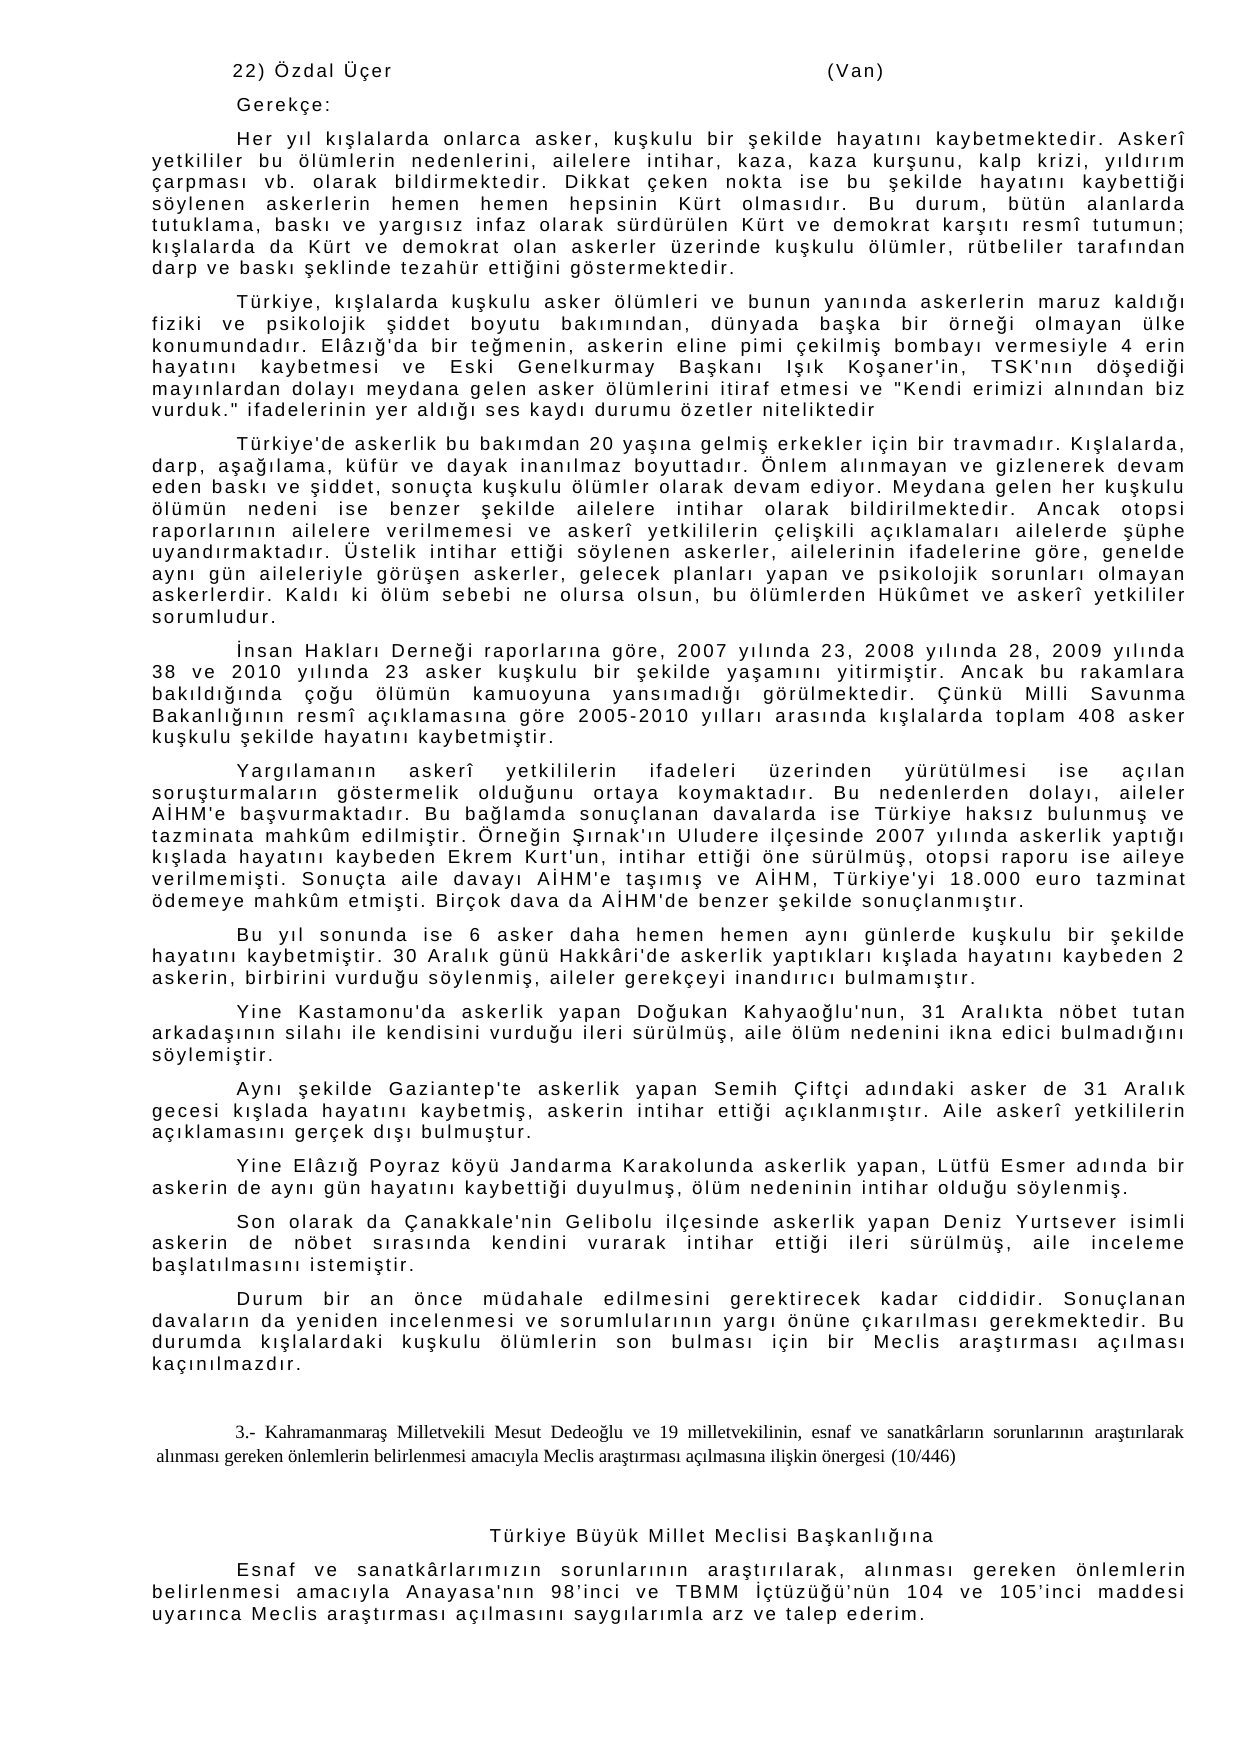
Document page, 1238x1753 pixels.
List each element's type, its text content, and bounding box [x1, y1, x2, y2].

text Son olarak da Çanakkale'nin Gelibolu ilçesinde askerlik yapan Deniz Yurtsever isimli askerin de nöbet sırasında kendini vurarak intihar ettiği ileri sürülmüş, aile inceleme başlatılmasını istemiştir. [152, 1211, 1186, 1275]
text Türkiye, kışlalarda kuşkulu asker ölümleri ve bunun yanında askerlerin maruz kaldığı fiziki ve psikolojik şiddet boyutu bakımından, dünyada başka bir örneği olmayan ülke konumundadır. Elâzığ'da bir teğmenin, askerin eline pimi çekilmiş bombayı vermesiyle 4 erin hayatını kaybetmesi ve Eski Genelkurmay Başkanı Işık Koşaner'in, TSK'nın döşediği mayınlardan dolayı meydana gelen asker ölümlerini itiraf etmesi ve "Kendi erimizi alnından biz vurduk." ifadelerinin yer aldığı ses kaydı durumu özetler niteliktedir [152, 291, 1186, 421]
text Aynı şekilde Gaziantep'te askerlik yapan Semih Çiftçi adındaki asker de 31 Aralık gecesi kışlada hayatını kaybetmiş, askerin intihar ettiği açıklanmıştır. Aile askerî yetkililerin açıklamasını gerçek dışı bulmuştur. [152, 1078, 1186, 1142]
text Gerekçe: [152, 94, 1186, 115]
text Türkiye Büyük Millet Meclisi Başkanlığına [152, 1525, 1186, 1547]
text Türkiye'de askerlik bu bakımdan 20 yaşına gelmiş erkekler için bir travmadır. Kışlalarda, darp, aşağılama, küfür ve dayak inanılmaz boyuttadır. Önlem alınmayan ve gizlenerek devam eden baskı ve şiddet, sonuçta kuşkulu ölümler olarak devam ediyor. Meydana gelen her kuşkulu ölümün nedeni ise benzer şekilde ailelere intihar olarak bildirilmektedir. Ancak otopsi raporlarının ailelere verilmemesi ve askerî yetkililerin çelişkili açıklamaları ailelerde şüphe uyandırmaktadır. Üstelik intihar ettiği söylenen askerler, ailelerinin ifadelerine göre, genelde aynı gün aileleriyle görüşen askerler, gelecek planları yapan ve psikolojik sorunları olmayan askerlerdir. Kaldı ki ölüm sebebi ne olursa olsun, bu ölümlerden Hükûmet ve askerî yetkililer sorumludur. [152, 433, 1186, 627]
text Esnaf ve sanatkârlarımızın sorunlarının araştırılarak, alınması gereken önlemlerin belirlenmesi amacıyla Anayasa'nın 98’inci ve TBMM İçtüzüğü’nün 104 ve 105’inci maddesi uyarınca Meclis araştırması açılmasını saygılarımla arz ve talep ederim. [152, 1559, 1186, 1624]
text 22) Özdal Üçer (Van) [148, 60, 1186, 81]
text Her yıl kışlalarda onlarca asker, kuşkulu bir şekilde hayatını kaybetmektedir. Askerî yetkililer bu ölümlerin nedenlerini, ailelere intihar, kaza, kaza kurşunu, kalp krizi, yıldırım çarpması vb. olarak bildirmektedir. Dikkat çeken nokta ise bu şekilde hayatını kaybettiği söylenen askerlerin hemen hemen hepsinin Kürt olmasıdır. Bu durum, bütün alanlarda tutuklama, baskı ve yargısız infaz olarak sürdürülen Kürt ve demokrat karşıtı resmî tutumun; kışlalarda da Kürt ve demokrat olan askerler üzerinde kuşkulu ölümler, rütbeliler tarafından darp ve baskı şeklinde tezahür ettiğini göstermektedir. [152, 128, 1186, 279]
text İnsan Hakları Derneği raporlarına göre, 2007 yılında 23, 2008 yılında 28, 2009 yılında 38 ve 2010 yılında 23 asker kuşkulu bir şekilde yaşamını yitirmiştir. Ancak bu rakamlara bakıldığında çoğu ölümün kamuoyuna yansımadığı görülmektedir. Çünkü Milli Savunma Bakanlığının resmî açıklamasına göre 2005-2010 yılları arasında kışlalarda toplam 408 asker kuşkulu şekilde hayatını kaybetmiştir. [152, 640, 1186, 747]
text Durum bir an önce müdahale edilmesini gerektirecek kadar ciddidir. Sonuçlanan davaların da yeniden incelenmesi ve sorumlularının yargı önüne çıkarılması gerekmektedir. Bu durumda kışlalardaki kuşkulu ölümlerin son bulması için bir Meclis araştırması açılması kaçınılmazdır. [152, 1288, 1186, 1374]
text Yine Elâzığ Poyraz köyü Jandarma Karakolunda askerlik yapan, Lütfü Esmer adında bir askerin de aynı gün hayatını kaybettiği duyulmuş, ölüm nedeninin intihar olduğu söylenmiş. [152, 1155, 1186, 1198]
text Bu yıl sonunda ise 6 asker daha hemen hemen aynı günlerde kuşkulu bir şekilde hayatını kaybetmiştir. 30 Aralık günü Hakkâri'de askerlik yaptıkları kışlada hayatını kaybeden 2 askerin, birbirini vurduğu söylenmiş, aileler gerekçeyi inandırıcı bulmamıştır. [152, 923, 1186, 988]
text Yine Kastamonu'da askerlik yapan Doğukan Kahyaoğlu'nun, 31 Aralıkta nöbet tutan arkadaşının silahı ile kendisini vurduğu ileri sürülmüş, aile ölüm nedenini ikna edici bulmadığını söylemiştir. [152, 1001, 1186, 1065]
text 3.- Kahramanmaraş Milletvekili Mesut Dedeoğlu ve 19 milletvekilinin, esnaf ve sanatkârların sorunlarının araştırılarak alınması gereken önlemlerin belirlenmesi amacıyla Meclis araştırması açılmasına ilişkin önergesi (10/446) [156, 1421, 1184, 1467]
text Yargılamanın askerî yetkililerin ifadeleri üzerinden yürütülmesi ise açılan soruşturmaların göstermelik olduğunu ortaya koymaktadır. Bu nedenlerden dolayı, aileler AİHM'e başvurmaktadır. Bu bağlamda sonuçlanan davalarda ise Türkiye haksız bulunmuş ve tazminata mahkûm edilmiştir. Örneğin Şırnak'ın Uludere ilçesinde 2007 yılında askerlik yaptığı kışlada hayatını kaybeden Ekrem Kurt'un, intihar ettiği öne sürülmüş, otopsi raporu ise aileye verilmemişti. Sonuçta aile davayı AİHM'e taşımış ve AİHM, Türkiye'yi 18.000 euro tazminat ödemeye mahkûm etmişti. Birçok dava da AİHM'de benzer şekilde sonuçlanmıştır. [152, 760, 1186, 911]
